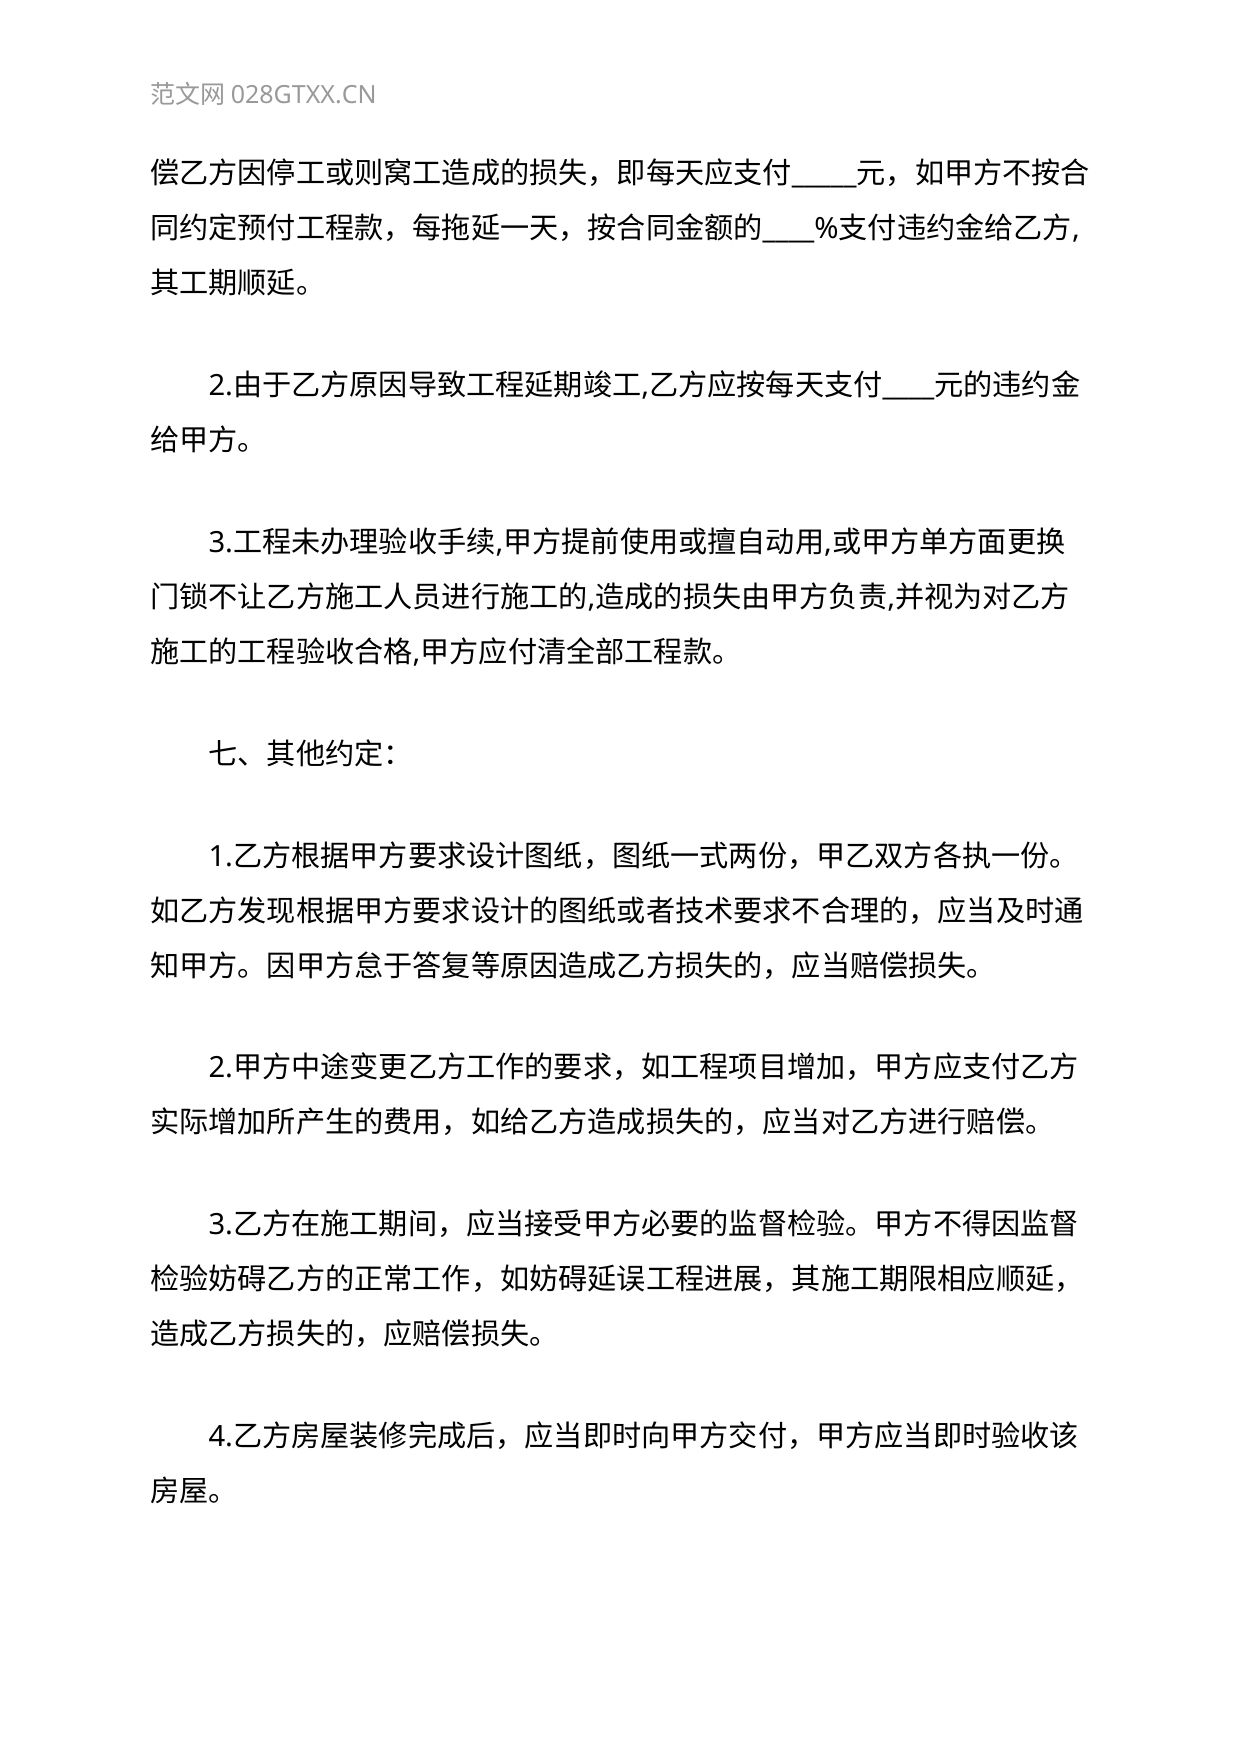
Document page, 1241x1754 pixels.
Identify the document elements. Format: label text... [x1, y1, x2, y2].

text 3.工程未办理验收手续,甲方提前使用或擅自动用,或甲方单方面更换门锁不让乙方施工人员进行施工的,造成的损失由甲方负责,并视为对乙方施工的工程验收合格,甲方应付清全部工程款。 [150, 518, 1090, 671]
text 七、其他约定： [150, 731, 1090, 773]
text 2.由于乙方原因导致工程延期竣工,乙方应按每天支付____元的违约金给甲方。 [150, 362, 1090, 459]
text 2.甲方中途变更乙方工作的要求，如工程项目增加，甲方应支付乙方实际增加所产生的费用，如给乙方造成损失的，应当对乙方进行赔偿。 [150, 1044, 1090, 1141]
text 3.乙方在施工期间，应当接受甲方必要的监督检验。甲方不得因监督检验妨碍乙方的正常工作，如妨碍延误工程进展，其施工期限相应顺延，造成乙方损失的，应赔偿损失。 [150, 1201, 1090, 1353]
text 4.乙方房屋装修完成后，应当即时向甲方交付，甲方应当即时验收该房屋。 [150, 1412, 1090, 1510]
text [150, 150, 1090, 302]
text 1.乙方根据甲方要求设计图纸，图纸一式两份，甲乙双方各执一份。如乙方发现根据甲方要求设计的图纸或者技术要求不合理的，应当及时通知甲方。因甲方怠于答复等原因造成乙方损失的，应当赔偿损失。 [150, 832, 1090, 984]
